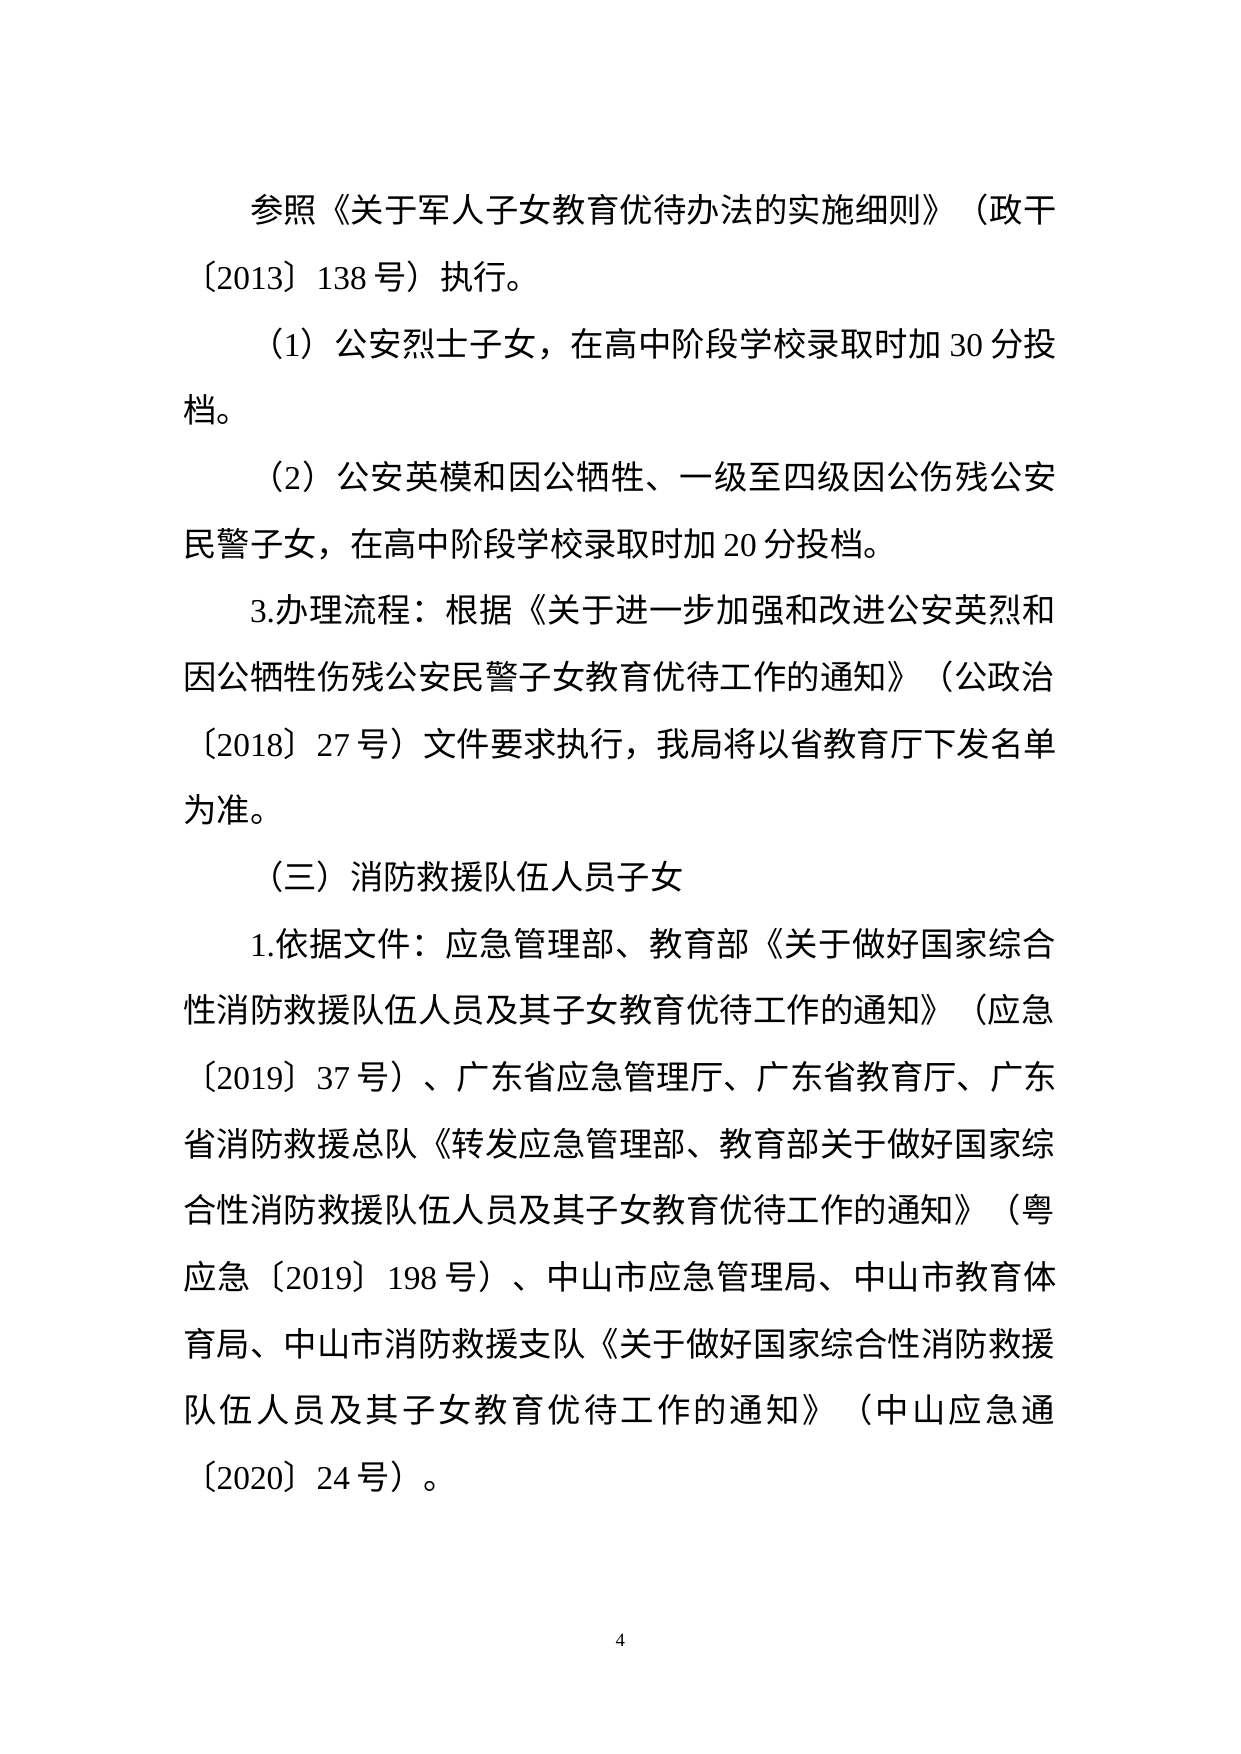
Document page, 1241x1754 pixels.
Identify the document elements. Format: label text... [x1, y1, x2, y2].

text 1.依据文件：应急管理部、教育部《关于做好国家综合性消防救援队伍人员及其子女教育优待工作的通知》（应急〔2019〕37号）、广东省应急管理厅、广东省教育厅、广东省消防救援总队《转发应急管理部、教育部关于做好国家综合性消防救援队伍人员及其子女教育优待工作的通知》（粤应急〔2019〕198号）、中山市应急管理局、中山市教育体育局、中山市消防救援支队《关于做好国家综合性消防救援队伍人员及其子女教育优待工作的通知》（中山应急通〔2020〕24号）。 [183, 903, 1057, 1503]
text （三）消防救援队伍人员子女 [183, 836, 1057, 903]
text （1）公安烈士子女，在高中阶段学校录取时加30分投档。 [183, 303, 1057, 436]
text （2）公安英模和因公牺牲、一级至四级因公伤残公安民警子女，在高中阶段学校录取时加20分投档。 [183, 436, 1057, 569]
text 3.办理流程：根据《关于进一步加强和改进公安英烈和因公牺牲伤残公安民警子女教育优待工作的通知》（公政治〔2018〕27号）文件要求执行，我局将以省教育厅下发名单为准。 [183, 569, 1057, 836]
text 参照《关于军人子女教育优待办法的实施细则》（政干〔2013〕138号）执行。 [183, 169, 1057, 303]
